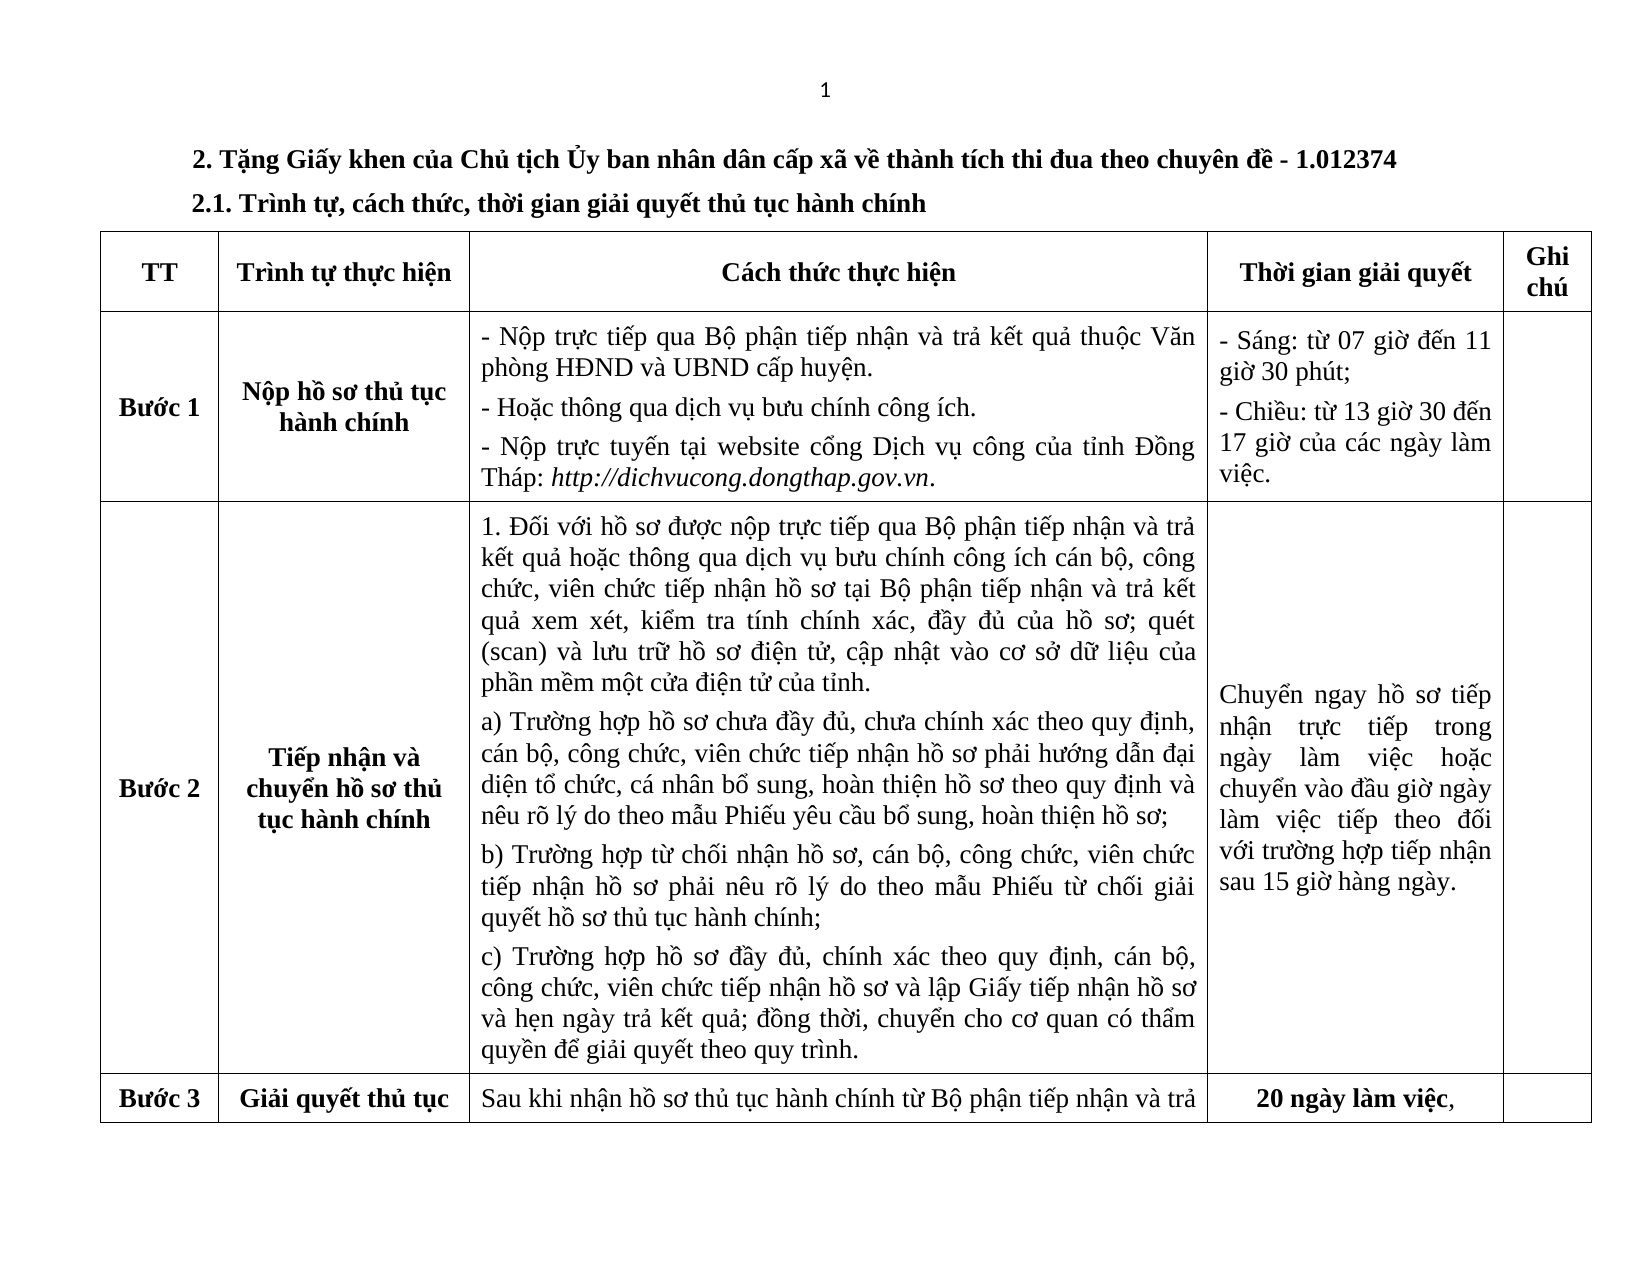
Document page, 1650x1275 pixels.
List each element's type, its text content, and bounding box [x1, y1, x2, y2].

table_header Trình tự thực hiện [219, 232, 469, 311]
table_cell Chuyển ngay hồ sơ tiếp nhận trực tiếp trong ngày làm việc hoặc chuyển vào đầu giờ ngày làm việc tiếp theo đối với trường hợp tiếp nhận sau 15 giờ hàng ngày. [1208, 502, 1503, 1073]
table_cell Tiếp nhận và chuyển hồ sơ thủ tục hành chính [219, 502, 469, 1073]
table_cell 1. Đối với hồ sơ được nộp trực tiếp qua Bộ phận tiếp nhận và trả kết quả hoặc thông qua dịch vụ bưu chính công ích cán bộ, công chức, viên chức tiếp nhận hồ sơ tại Bộ phận tiếp nhận và trả kết quả xem xét, kiểm tra tính chính xác, đầy đủ của hồ sơ; quét (scan) và lưu trữ hồ sơ điện tử, cập nhật vào cơ sở dữ liệu của phần mềm một cửa điện tử của tỉnh. a) Trường hợp hồ sơ chưa đầy đủ, chưa chính xác theo quy định, cán bộ, công chức, viên chức tiếp nhận hồ sơ phải hướng dẫn đại diện tổ chức, cá nhân bổ sung, hoàn thiện hồ sơ theo quy định và nêu rõ lý do theo mẫu Phiếu yêu cầu bổ sung, hoàn thiện hồ sơ; b) Trường hợp từ chối nhận hồ sơ, cán bộ, công chức, viên chức tiếp nhận hồ sơ phải nêu rõ lý do theo mẫu Phiếu từ chối giải quyết hồ sơ thủ tục hành chính; c) Trường hợp hồ sơ đầy đủ, chính xác theo quy định, cán bộ, công chức, viên chức tiếp nhận hồ sơ và lập Giấy tiếp nhận hồ sơ và hẹn ngày trả kết quả; đồng thời, chuyển cho cơ quan có thẩm quyền để giải quyết theo quy trình. [470, 502, 1207, 1073]
table_cell - Sáng: từ 07 giờ đến 11 giờ 30 phút; - Chiều: từ 13 giờ 30 đến 17 giờ của các ngày làm việc. [1208, 312, 1503, 501]
table_header Cách thức thực hiện [470, 232, 1207, 311]
table_cell [1504, 312, 1591, 501]
text 2.1. Trình tự, cách thức, thời gian giải quyết thủ tục hành chính [118, 187, 1532, 218]
table_header Ghi chú [1504, 232, 1591, 311]
table_cell [1504, 1074, 1591, 1122]
text 2. Tặng Giấy khen của Chủ tịch Ủy ban nhân dân cấp xã về thành tích thi đua theo chuyên đề - 1.012374 [118, 143, 1532, 175]
table_header TT [101, 232, 218, 311]
table_header Thời gian giải quyết [1208, 232, 1503, 311]
table_cell Bước 2 [101, 502, 218, 1073]
table_cell 20 ngày làm việc, trong đó: [1208, 1074, 1503, 1122]
table_cell Bước 1 [101, 312, 218, 501]
table_cell [1504, 502, 1591, 1073]
table_cell Bước 3 [101, 1074, 218, 1122]
table_cell Nộp hồ sơ thủ tục hành chính [219, 312, 469, 501]
table_cell Giải quyết thủ tục hành chính [219, 1074, 469, 1122]
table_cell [470, 1074, 1207, 1122]
table_cell - Nộp trực tiếp qua Bộ phận tiếp nhận và trả kết quả thuộc Văn phòng HĐND và UBND cấp huyện. - Hoặc thông qua dịch vụ bưu chính công ích. - Nộp trực tuyến tại website cổng Dịch vụ công của tỉnh Đồng Tháp: http://dichvucong.dongthap.gov.vn. [470, 312, 1207, 501]
